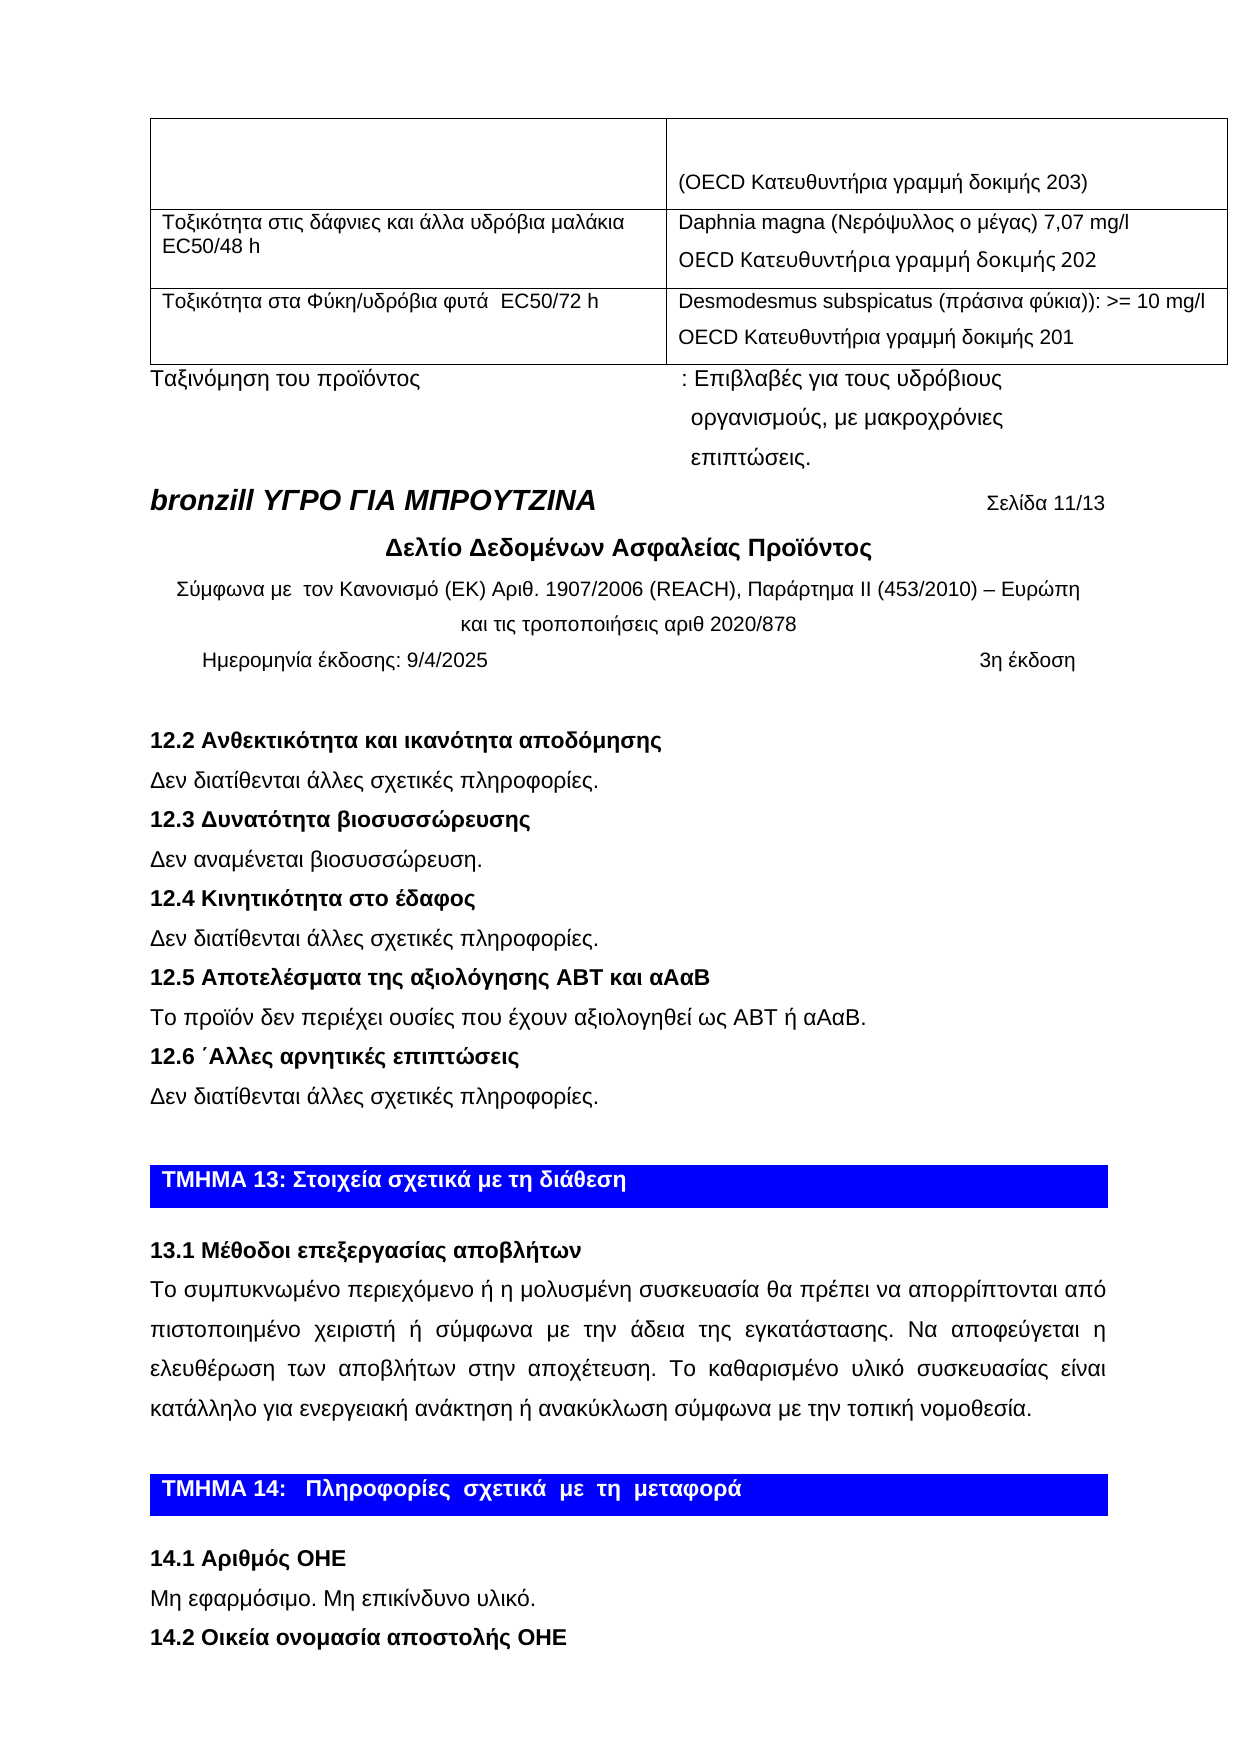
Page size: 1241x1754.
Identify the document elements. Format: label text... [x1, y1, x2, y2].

text και τις τροποποιήσεις αριθ 2020/878 [150, 612, 1107, 636]
table_header ΤΜΗΜΑ 13: Στοιχεία σχετικά με τη διάθεση [151, 1166, 1107, 1207]
table_cell Τοξικότητα στις δάφνιες και άλλα υδρόβια μαλάκια EC50/48 h [151, 210, 666, 288]
text Ημερομηνία έκδοσης: 9/4/2025 3η έκδοση [150, 648, 1107, 672]
text Δεν αναμένεται βιοσυσσώρευση. [150, 846, 1107, 872]
text 14.2 Οικεία ονομασία αποστολής ΟΗΕ [150, 1624, 1107, 1650]
text 12.3 Δυνατότητα βιοσυσσώρευσης [150, 806, 1107, 833]
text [150, 1584, 1107, 1611]
table_cell Daphnia magna (Νερόψυλλος ο μέγας) 7,07 mg/l OECD Κατευθυντήρια γραμμή δοκιμής 202 [667, 210, 1227, 288]
text 12.2 Ανθεκτικότητα και ικανότητα αποδόμησης [150, 727, 1107, 754]
text 13.1 Μέθοδοι επεξεργασίας αποβλήτων [150, 1237, 1107, 1263]
table_cell Desmodesmus subspicatus (πράσινα φύκια)): >= 10 mg/l OECD Κατευθυντήρια γραμμή δοκιμής 201 [667, 289, 1227, 363]
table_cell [151, 119, 666, 208]
text 14.1 Αριθμός ΟΗΕ [150, 1545, 1107, 1571]
text Δεν διατίθενται άλλες σχετικές πληροφορίες. [150, 1083, 1107, 1109]
text επιπτώσεις. [150, 443, 1107, 470]
text 12.4 Κινητικότητα στο έδαφος [150, 885, 1107, 912]
text Το προϊόν δεν περιέχει ουσίες που έχουν αξιολογηθεί ως ΑΒΤ ή αΑαΒ. [150, 1004, 1107, 1030]
text Δεν διατίθενται άλλες σχετικές πληροφορίες. [150, 925, 1107, 951]
text Δεν διατίθενται άλλες σχετικές πληροφορίες. [150, 767, 1107, 793]
text bronzill ΥΓΡΟ ΓΙΑ ΜΠΡΟΥΤΖΙΝΑ Σελίδα 11/13 [986, 483, 1107, 516]
text Σύμφωνα με τον Κανονισμό (ΕΚ) Αριθ. 1907/2006 (REACH), Παράρτημα ΙΙ (453/2010) – Ευρώπη [150, 576, 1107, 600]
text οργανισμούς, με μακροχρόνιες [150, 404, 1107, 430]
text Το συμπυκνωμένο περιεχόμενο ή η μολυσμένη συσκευασία θα πρέπει να απορρίπτονται από πιστοποιημένο χειριστή ή σύμφωνα με την άδεια της εγκατάστασης. Να αποφεύγεται η ελευθέρωση των αποβλήτων στην αποχέτευση. Το καθαρισμένο υλικό συσκευασίας είναι κατάλληλο για ενεργειακή ανάκτηση ή ανακύκλωση σύμφωνα με την τοπική νομοθεσία. [150, 1276, 1107, 1421]
text Δελτίο Δεδομένων Ασφαλείας Προϊόντος [150, 533, 1107, 562]
table_cell Τοξικότητα στα Φύκη/υδρόβια φυτά EC50/72 h [151, 289, 666, 363]
text 12.6 ΄Αλλες αρνητικές επιπτώσεις [150, 1043, 1107, 1069]
table_header ΤΜΗΜΑ 14: Πληροφορίες σχετικά με τη μεταφορά [151, 1475, 1107, 1515]
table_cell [667, 119, 1227, 208]
text 12.5 Αποτελέσματα της αξιολόγησης ΑΒΤ και αΑαΒ [150, 964, 1107, 991]
text Ταξινόμηση του προϊόντος : Επιβλαβές για τους υδρόβιους [150, 365, 1107, 391]
